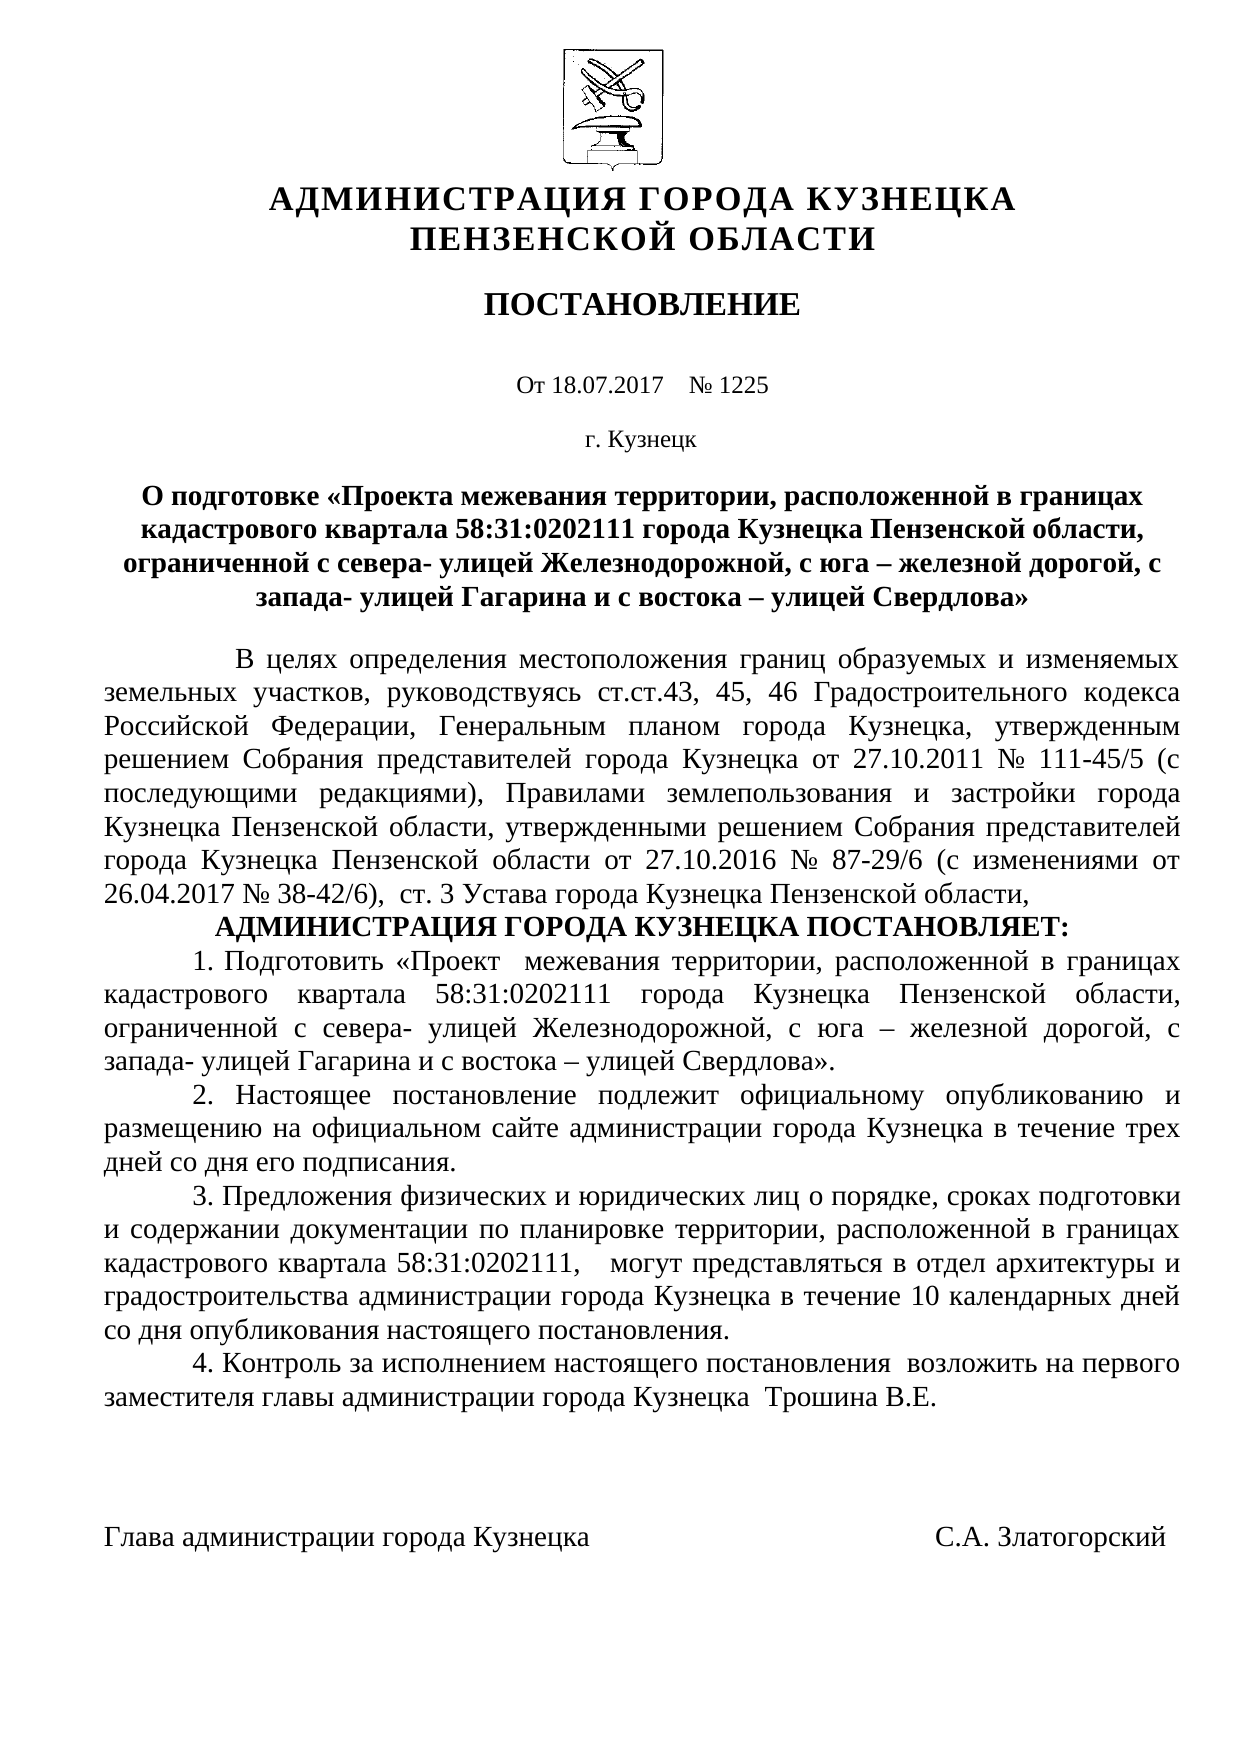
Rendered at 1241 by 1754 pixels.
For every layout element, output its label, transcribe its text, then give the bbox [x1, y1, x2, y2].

text От 18.07.2017 № 1225 [103, 370, 1181, 399]
picture [555, 43, 664, 179]
list 4. Контроль за исполнением настоящего постановления возложить на первого заместителя главы администрации города Кузнецка Трошина В.Е. [103, 1345, 1181, 1412]
list 1. Подготовить «Проект межевания территории, расположенной в границах кадастрового квартала 58:31:0202111 города Кузнецка Пензенской области, ограниченной с севера- улицей Железнодорожной, с юга – железной дорогой, с запада- улицей Гагарина и с востока – улицей Свердлова». [103, 943, 1181, 1077]
list 2. Настоящее постановление подлежит официальному опубликованию и размещению на официальном сайте администрации города Кузнецка в течение трех дней со дня его подписания. [103, 1077, 1181, 1178]
text г. Кузнецк [103, 424, 1181, 453]
list 3. Предложения физических и юридических лиц о порядке, сроках подготовки и содержании документации по планировке территории, расположенной в границах кадастрового квартала 58:31:0202111, могут представляться в отдел архитектуры и градостроительства администрации города Кузнецка в течение 10 календарных дней со дня опубликования настоящего постановления. [103, 1178, 1181, 1345]
subtitle ПОСТАНОВЛЕНИЕ [103, 284, 1181, 322]
text АДМИНИСТРАЦИЯ ГОРОДА КУЗНЕЦКА ПОСТАНОВЛЯЕТ: [103, 909, 1181, 943]
list О подготовке «Проекта межевания территории, расположенной в границах кадастрового квартала 58:31:0202111 города Кузнецка Пензенской области, ограниченной с севера- улицей Железнодорожной, с юга – железной дорогой, с запада- улицей Гагарина и с востока – улицей Свердлова» [103, 478, 1181, 612]
subtitle В целях определения местоположения границ образуемых и изменяемых земельных участков, руководствуясь ст.ст.43, 45, 46 Градостроительного кодекса Российской Федерации, Генеральным планом города Кузнецка, утвержденным решением Собрания представителей города Кузнецка от 27.10.2011 № 111-45/5 (с последующими редакциями), Правилами землепользования и застройки города Кузнецка Пензенской области, утвержденными решением Собрания представителей города Кузнецка Пензенской области от 27.10.2016 № 87-29/6 (с изменениями от 26.04.2017 № 38-42/6), ст. 3 Устава города Кузнецка Пензенской области, [103, 641, 1181, 909]
title АДМИНИСТРАЦИЯ ГОРОДА КУЗНЕЦКА [103, 43, 1181, 218]
text Глава администрации города Кузнецка С.А. Златогорский [103, 1519, 1181, 1553]
text ПЕНЗЕНСКОЙ ОБЛАСТИ [103, 218, 1181, 257]
